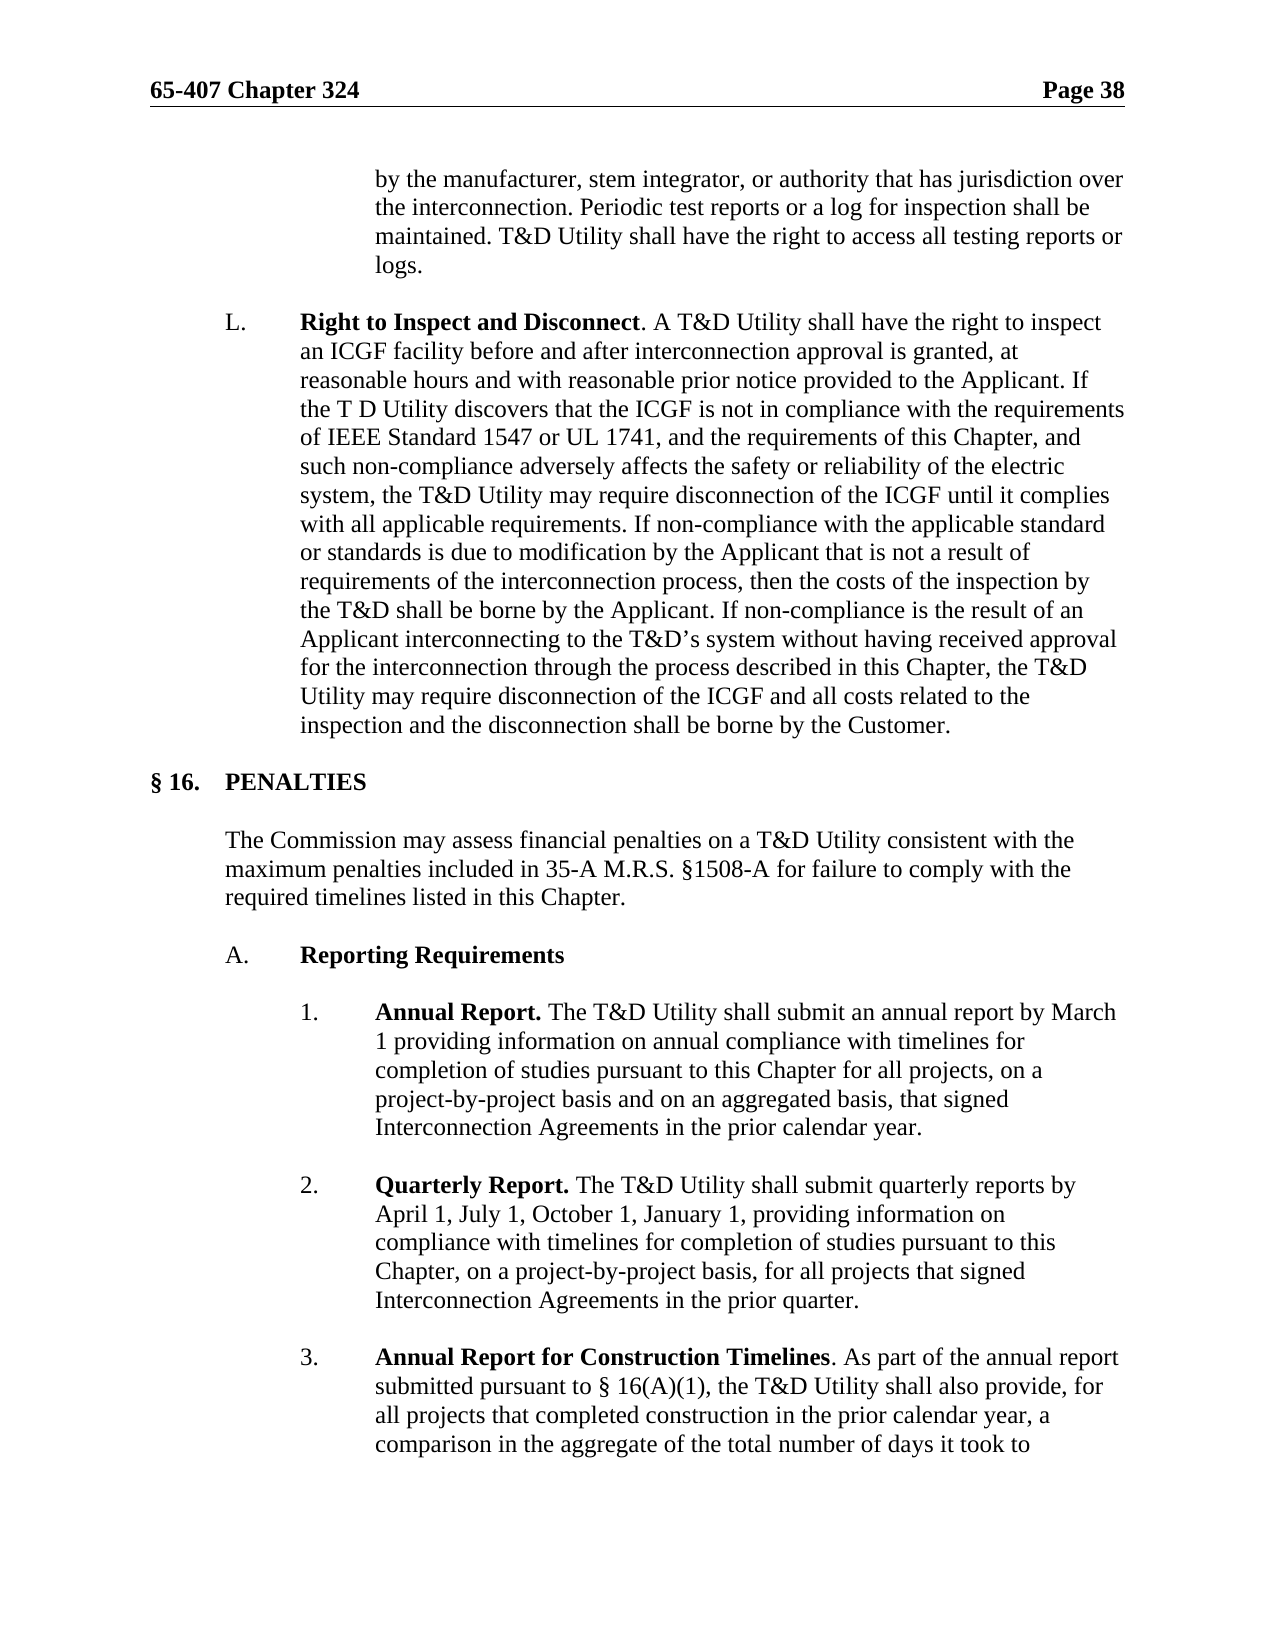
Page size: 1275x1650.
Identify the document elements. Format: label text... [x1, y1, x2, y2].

text L. Right to Inspect and Disconnect. A T&D Utility shall have the right to inspect an ICGF facility before and after interconnection approval is granted, at reasonable hours and with reasonable prior notice provided to the Applicant. If the T D Utility discovers that the ICGF is not in compliance with the requirements of IEEE Standard 1547 or UL 1741, and the requirements of this Chapter, and such non-compliance adversely affects the safety or reliability of the electric system, the T&D Utility may require disconnection of the ICGF until it complies with all applicable requirements. If non-compliance with the applicable standard or standards is due to modification by the Applicant that is not a result of requirements of the interconnection process, then the costs of the inspection by the T&D shall be borne by the Applicant. If non-compliance is the result of an Applicant interconnecting to the T&D’s system without having received approval for the interconnection through the process described in this Chapter, the T&D Utility may require disconnection of the ICGF and all costs related to the inspection and the disconnection shall be borne by the Customer. [225, 307, 1125, 739]
text A. Reporting Requirements [150, 940, 1125, 969]
text 2. Quarterly Report. The T&D Utility shall submit quarterly reports by April 1, July 1, October 1, January 1, providing information on compliance with timelines for completion of studies pursuant to this Chapter, on a project-by-project basis, for all projects that signed Interconnection Agreements in the prior quarter. [300, 1170, 1125, 1314]
text 1. Annual Report. The T&D Utility shall submit an annual report by March 1 providing information on annual compliance with timelines for completion of studies pursuant to this Chapter for all projects, on a project-by-project basis and on an aggregated basis, that signed Interconnection Agreements in the prior calendar year. [300, 997, 1125, 1141]
text The Commission may assess financial penalties on a T&D Utility consistent with the maximum penalties included in 35-A M.R.S. §1508-A for failure to comply with the required timelines listed in this Chapter. [225, 825, 1125, 911]
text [300, 1342, 1125, 1457]
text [300, 164, 1125, 279]
text § 16. PENALTIES [150, 767, 1125, 796]
